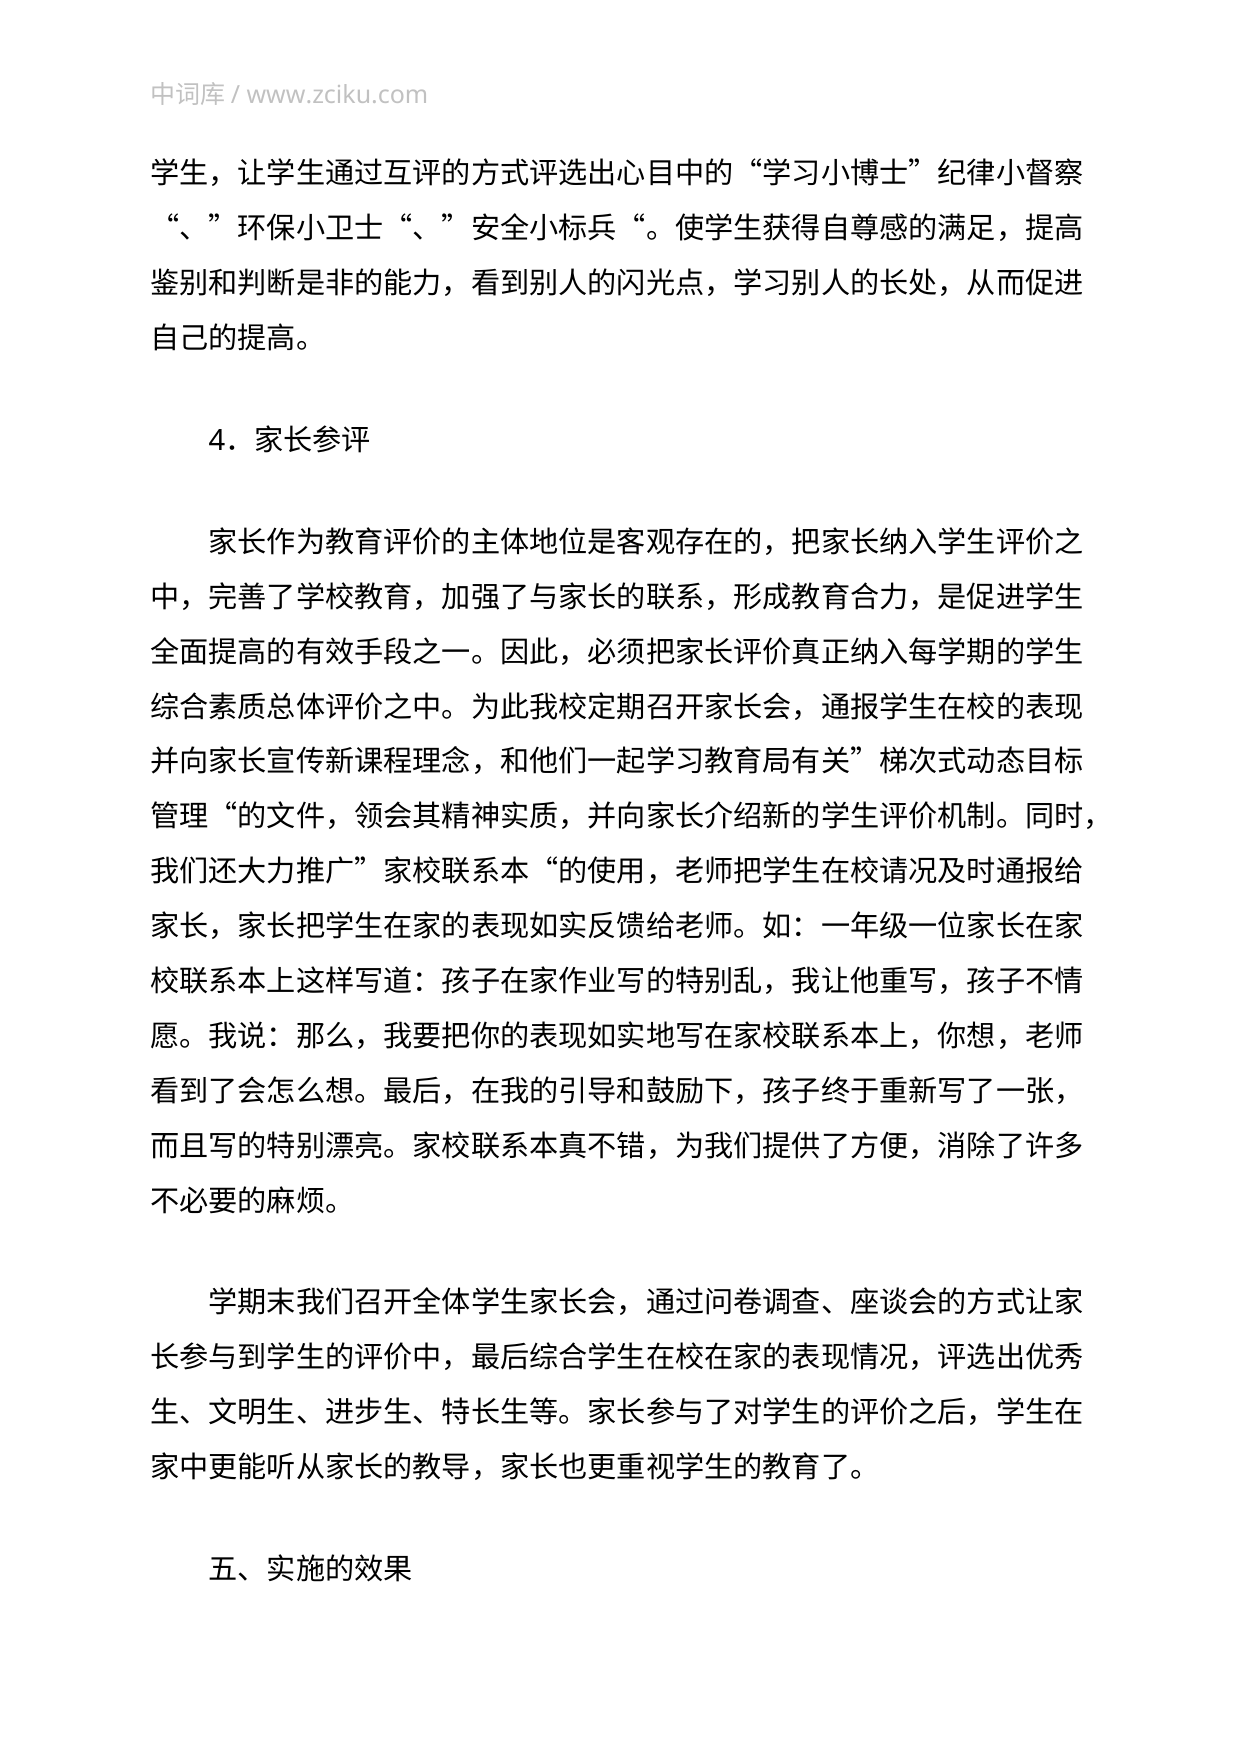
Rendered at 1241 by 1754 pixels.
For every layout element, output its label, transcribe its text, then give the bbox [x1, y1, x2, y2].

text 4．家长参评 [150, 416, 1090, 459]
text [150, 150, 1090, 357]
text 学期末我们召开全体学生家长会，通过问卷调查、座谈会的方式让家长参与到学生的评价中，最后综合学生在校在家的表现情况，评选出优秀生、文明生、进步生、特长生等。家长参与了对学生的评价之后，学生在家中更能听从家长的教导，家长也更重视学生的教育了。 [150, 1279, 1090, 1486]
text 家长作为教育评价的主体地位是客观存在的，把家长纳入学生评价之中，完善了学校教育，加强了与家长的联系，形成教育合力，是促进学生全面提高的有效手段之一。因此，必须把家长评价真正纳入每学期的学生综合素质总体评价之中。为此我校定期召开家长会，通报学生在校的表现并向家长宣传新课程理念，和他们一起学习教育局有关”梯次式动态目标管理“的文件，领会其精神实质，并向家长介绍新的学生评价机制。同时，我们还大力推广”家校联系本“的使用，老师把学生在校请况及时通报给家长，家长把学生在家的表现如实反馈给老师。如：一年级一位家长在家校联系本上这样写道：孩子在家作业写的特别乱，我让他重写，孩子不情愿。我说：那么，我要把你的表现如实地写在家校联系本上，你想，老师看到了会怎么想。最后，在我的引导和鼓励下，孩子终于重新写了一张，而且写的特别漂亮。家校联系本真不错，为我们提供了方便，消除了许多不必要的麻烦。 [150, 518, 1090, 1219]
text 五、实施的效果 [150, 1545, 1090, 1588]
